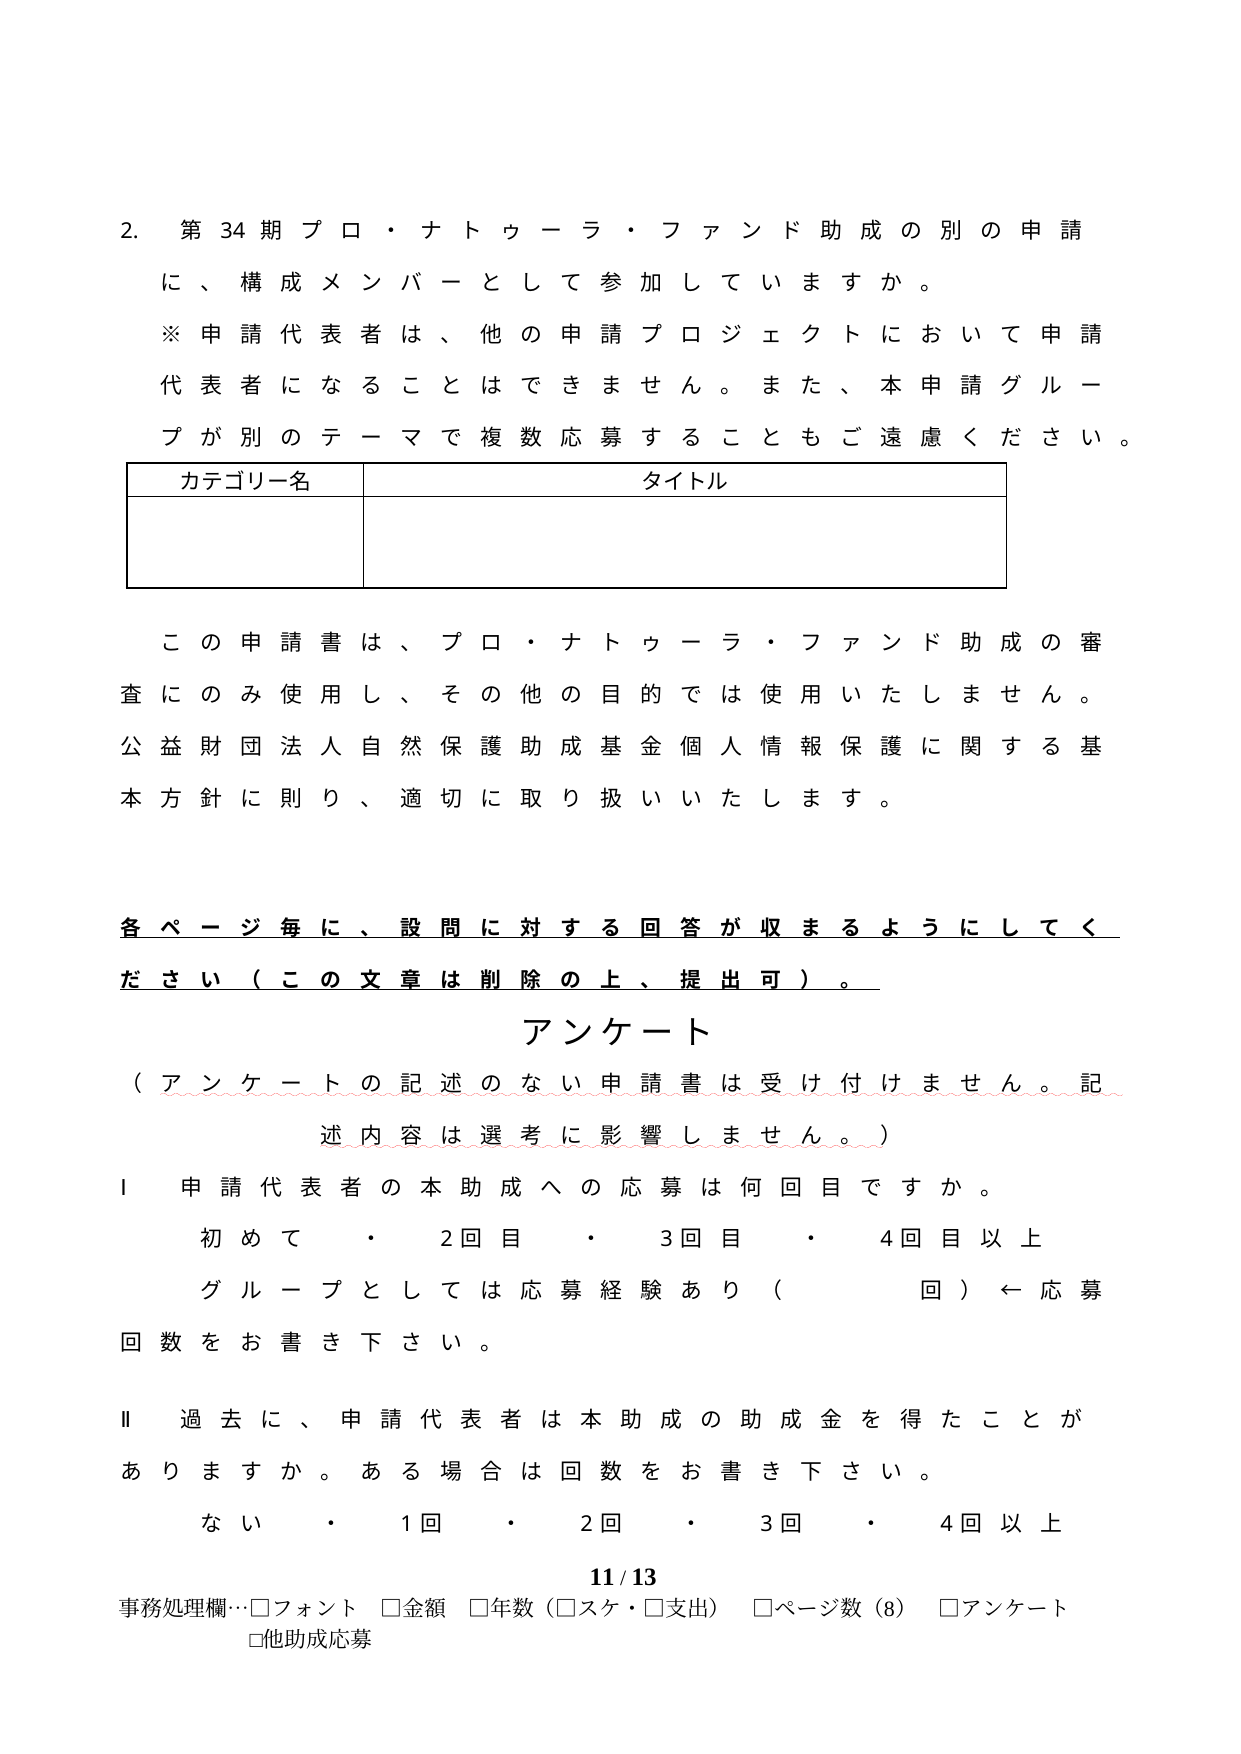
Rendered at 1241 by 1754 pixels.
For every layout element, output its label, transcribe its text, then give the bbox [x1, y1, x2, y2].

text グループとしては応募経験あり（ 回）←応募回数をお書き下さい。 [120, 1263, 1120, 1367]
table_cell [128, 497, 363, 587]
text ※申請代表者は、他の申請プロジェクトにおいて申請代表者になることはできません。また、本申請グループが別のテーマで複数応募することもご遠慮ください。 [120, 307, 1120, 462]
text 2. 第34期プロ・ナトゥーラ・ファンド助成の別の申請に、構成メンバーとして参加していますか。 [120, 203, 1120, 307]
table_header タイトル [364, 464, 1006, 496]
text この申請書は、プロ・ナトゥーラ・ファンド助成の審査にのみ使用し、その他の目的では使用いたしません。 [120, 615, 1120, 718]
text ない ・ 1回 ・ 2回 ・ 3回 ・ 4回以上 [120, 1496, 1120, 1548]
text Ⅰ 申請代表者の本助成への応募は何回目ですか。 [120, 1159, 1120, 1211]
table_cell [364, 497, 1006, 587]
text 公益財団法人自然保護助成基金個人情報保護に関する基本方針に則り、適切に取り扱いいたします。 [120, 718, 1120, 822]
text 初めて ・ 2回目 ・ 3 回目 ・ 4回目以上 [120, 1211, 1120, 1263]
text （アンケートの記述のない申請書は受け付けません。記述内容は選考に影響しません。） [120, 1056, 1120, 1159]
table_header カテゴリー名 [128, 464, 363, 496]
text 各ページ毎に、設問に対する回答が収まるようにしてください（この文章は削除の上、提出可）。 [120, 938, 1120, 1004]
text Ⅱ 過去に、申請代表者は本助成の助成金を得たことがありますか。ある場合は回数をお書き下さい。 [120, 1392, 1120, 1496]
text 各ページ毎に、設問に対する回答が収まるようにしてください（この文章は削除の上、提出可）。 [120, 900, 1120, 937]
text アンケート [120, 1004, 1120, 1056]
